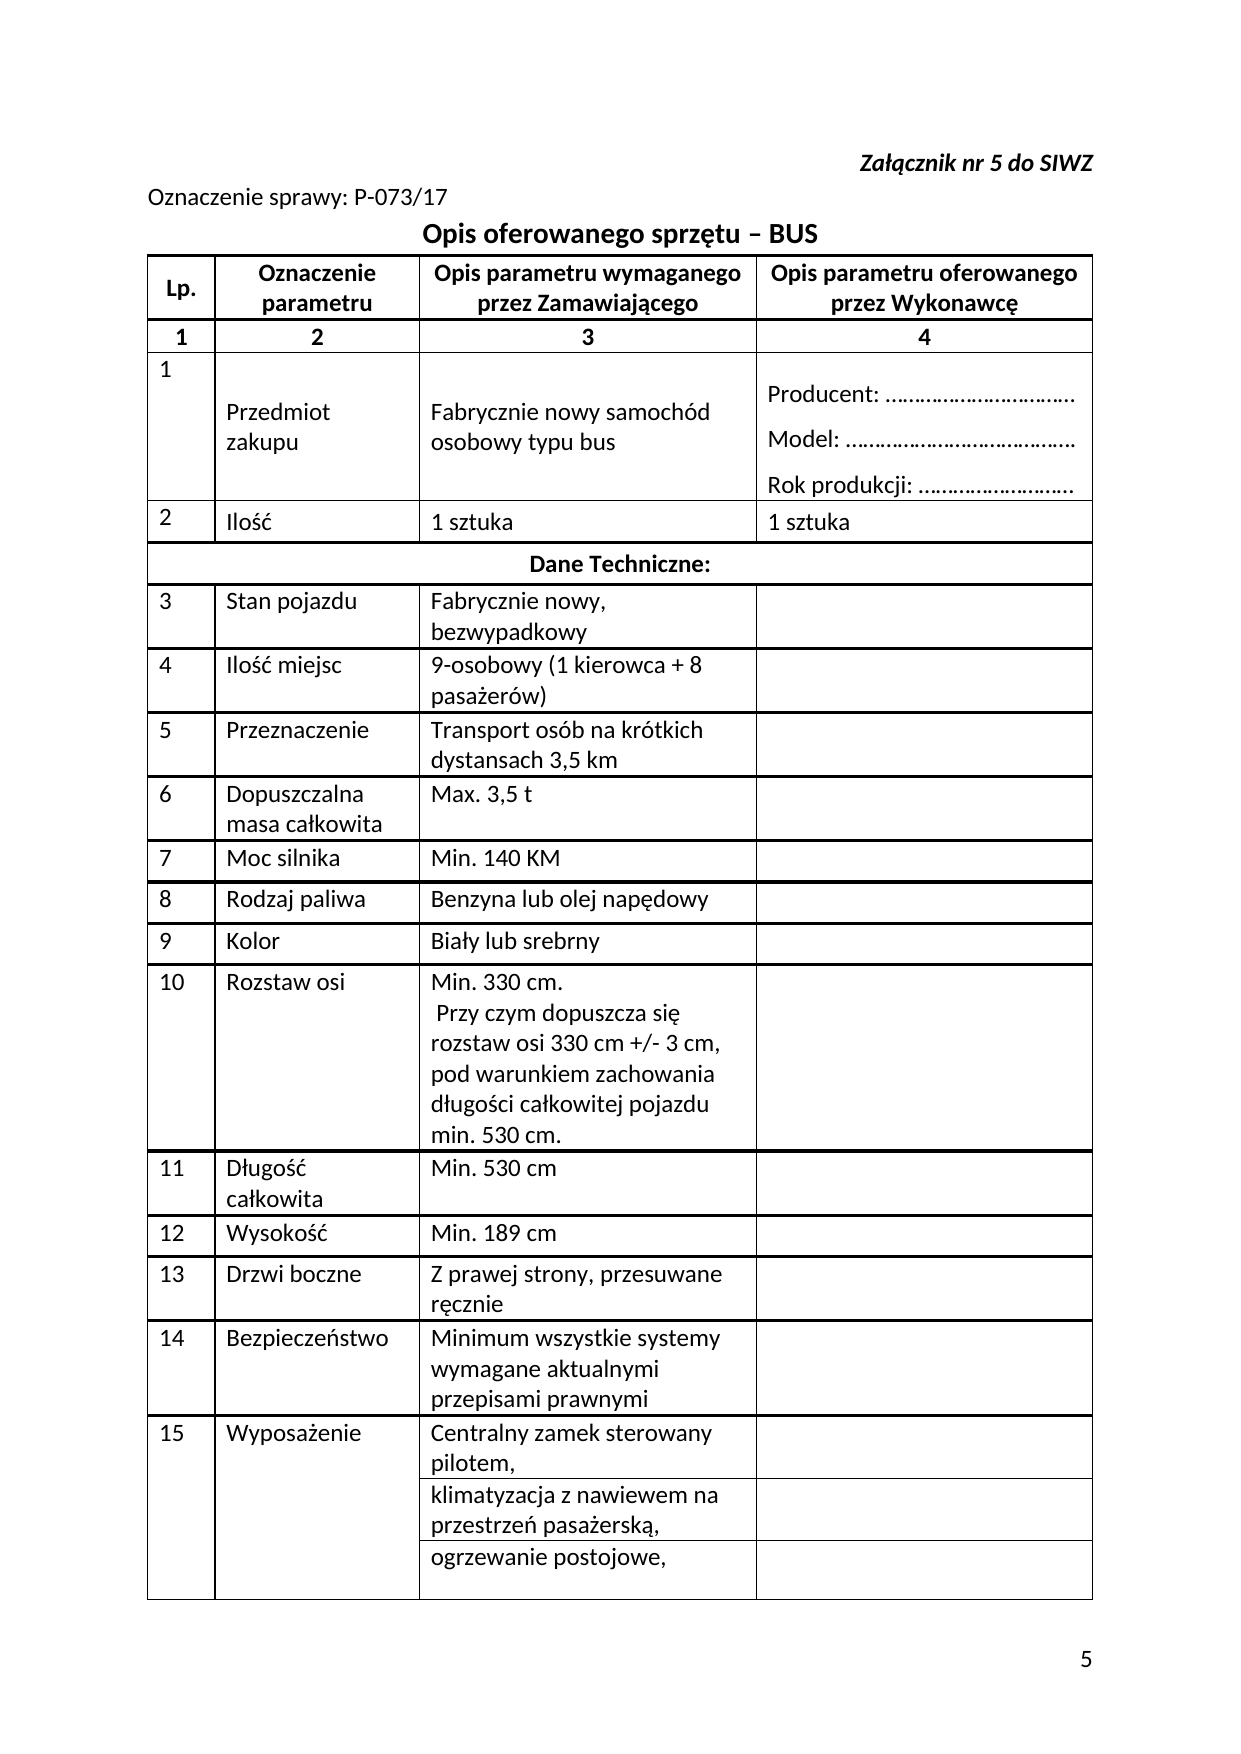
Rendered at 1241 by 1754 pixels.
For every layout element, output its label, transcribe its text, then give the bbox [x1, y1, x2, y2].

table_cell Fabrycznie nowy samochód osobowy typu bus [420, 353, 756, 500]
table_cell Minimum wszystkie systemy wymagane aktualnymi przepisami prawnymi [420, 1322, 756, 1414]
table_cell Max. 3,5 t [420, 778, 756, 839]
text Opis oferowanego sprzętu – BUS [148, 215, 1093, 250]
table_cell 2 [216, 321, 419, 352]
table_cell [757, 1258, 1092, 1319]
table_cell Benzyna lub olej napędowy [420, 884, 756, 922]
table_cell [757, 842, 1092, 880]
table_cell [757, 884, 1092, 922]
table_cell 2 [148, 501, 214, 541]
table_cell Dane Techniczne: [148, 544, 1092, 582]
table_cell 9-osobowy (1 kierowca + 8 pasażerów) [420, 650, 756, 711]
table_cell Min. 189 cm [420, 1217, 756, 1255]
table_cell 8 [148, 884, 214, 922]
table_cell 15 [148, 1417, 214, 1599]
table_header Opis parametru wymaganego przez Zamawiającego [420, 257, 756, 318]
table_cell Centralny zamek sterowany pilotem, [420, 1417, 756, 1478]
table_cell Z prawej strony, przesuwane ręcznie [420, 1258, 756, 1319]
table_cell 6 [148, 778, 214, 839]
table_cell Ilość [216, 501, 419, 541]
table_cell 4 [757, 321, 1092, 352]
table_cell [757, 1479, 1092, 1540]
table_cell Drzwi boczne [216, 1258, 419, 1319]
table_cell 7 [148, 842, 214, 880]
table_cell Przeznaczenie [216, 714, 419, 775]
table_cell 3 [420, 321, 756, 352]
table_header Opis parametru oferowanego przez Wykonawcę [757, 257, 1092, 318]
text Oznaczenie sprawy: P-073/17 [148, 181, 1093, 212]
table_cell [757, 925, 1092, 963]
table_cell 9 [148, 925, 214, 963]
table_cell Wysokość [216, 1217, 419, 1255]
table_cell 4 [148, 650, 214, 711]
table_cell Rodzaj paliwa [216, 884, 419, 922]
table_header Lp. [148, 257, 214, 318]
table_cell Moc silnika [216, 842, 419, 880]
table_cell [757, 650, 1092, 711]
table_cell ogrzewanie postojowe, [420, 1541, 756, 1599]
table_cell Wyposażenie [216, 1417, 419, 1599]
table_cell Fabrycznie nowy, bezwypadkowy [420, 586, 756, 647]
table_cell [757, 1541, 1092, 1599]
table_cell Przedmiot zakupu [216, 353, 419, 500]
table_cell Stan pojazdu [216, 586, 419, 647]
table_cell Biały lub srebrny [420, 925, 756, 963]
table_cell [757, 1322, 1092, 1414]
table_cell 13 [148, 1258, 214, 1319]
table_cell [757, 966, 1092, 1149]
table_cell Min. 140 KM [420, 842, 756, 880]
table_cell 1 [148, 321, 214, 352]
table_cell 5 [148, 714, 214, 775]
table_cell 12 [148, 1217, 214, 1255]
table_cell Producent: …………………………… Model: …………………………………. Rok produkcji: ……………………… [757, 353, 1092, 500]
table_cell [757, 778, 1092, 839]
table_cell Dopuszczalna masa całkowita [216, 778, 419, 839]
table_cell Rozstaw osi [216, 966, 419, 1149]
table_cell Bezpieczeństwo [216, 1322, 419, 1414]
table_cell [757, 1217, 1092, 1255]
table_cell Transport osób na krótkich dystansach 3,5 km [420, 714, 756, 775]
table_header Oznaczenie parametru [216, 257, 419, 318]
table_cell [757, 1153, 1092, 1213]
table_cell Kolor [216, 925, 419, 963]
table_cell [757, 586, 1092, 647]
table_cell 1 sztuka [420, 501, 756, 541]
table_cell Min. 530 cm [420, 1153, 756, 1213]
text Załącznik nr 5 do SIWZ [148, 148, 1093, 178]
table_cell Min. 330 cm. Przy czym dopuszcza się rozstaw osi 330 cm +/- 3 cm, pod warunkiem zachowania długości całkowitej pojazdu min. 530 cm. [420, 966, 756, 1149]
table_cell 10 [148, 966, 214, 1149]
table_cell klimatyzacja z nawiewem na przestrzeń pasażerską, [420, 1479, 756, 1540]
table_cell Ilość miejsc [216, 650, 419, 711]
table_cell [757, 714, 1092, 775]
table_cell Długość całkowita [216, 1153, 419, 1213]
table_cell 3 [148, 586, 214, 647]
table_cell [757, 1417, 1092, 1478]
table_cell 14 [148, 1322, 214, 1414]
table_cell 11 [148, 1153, 214, 1213]
table_cell 1 [148, 353, 214, 500]
table_cell 1 sztuka [757, 501, 1092, 541]
